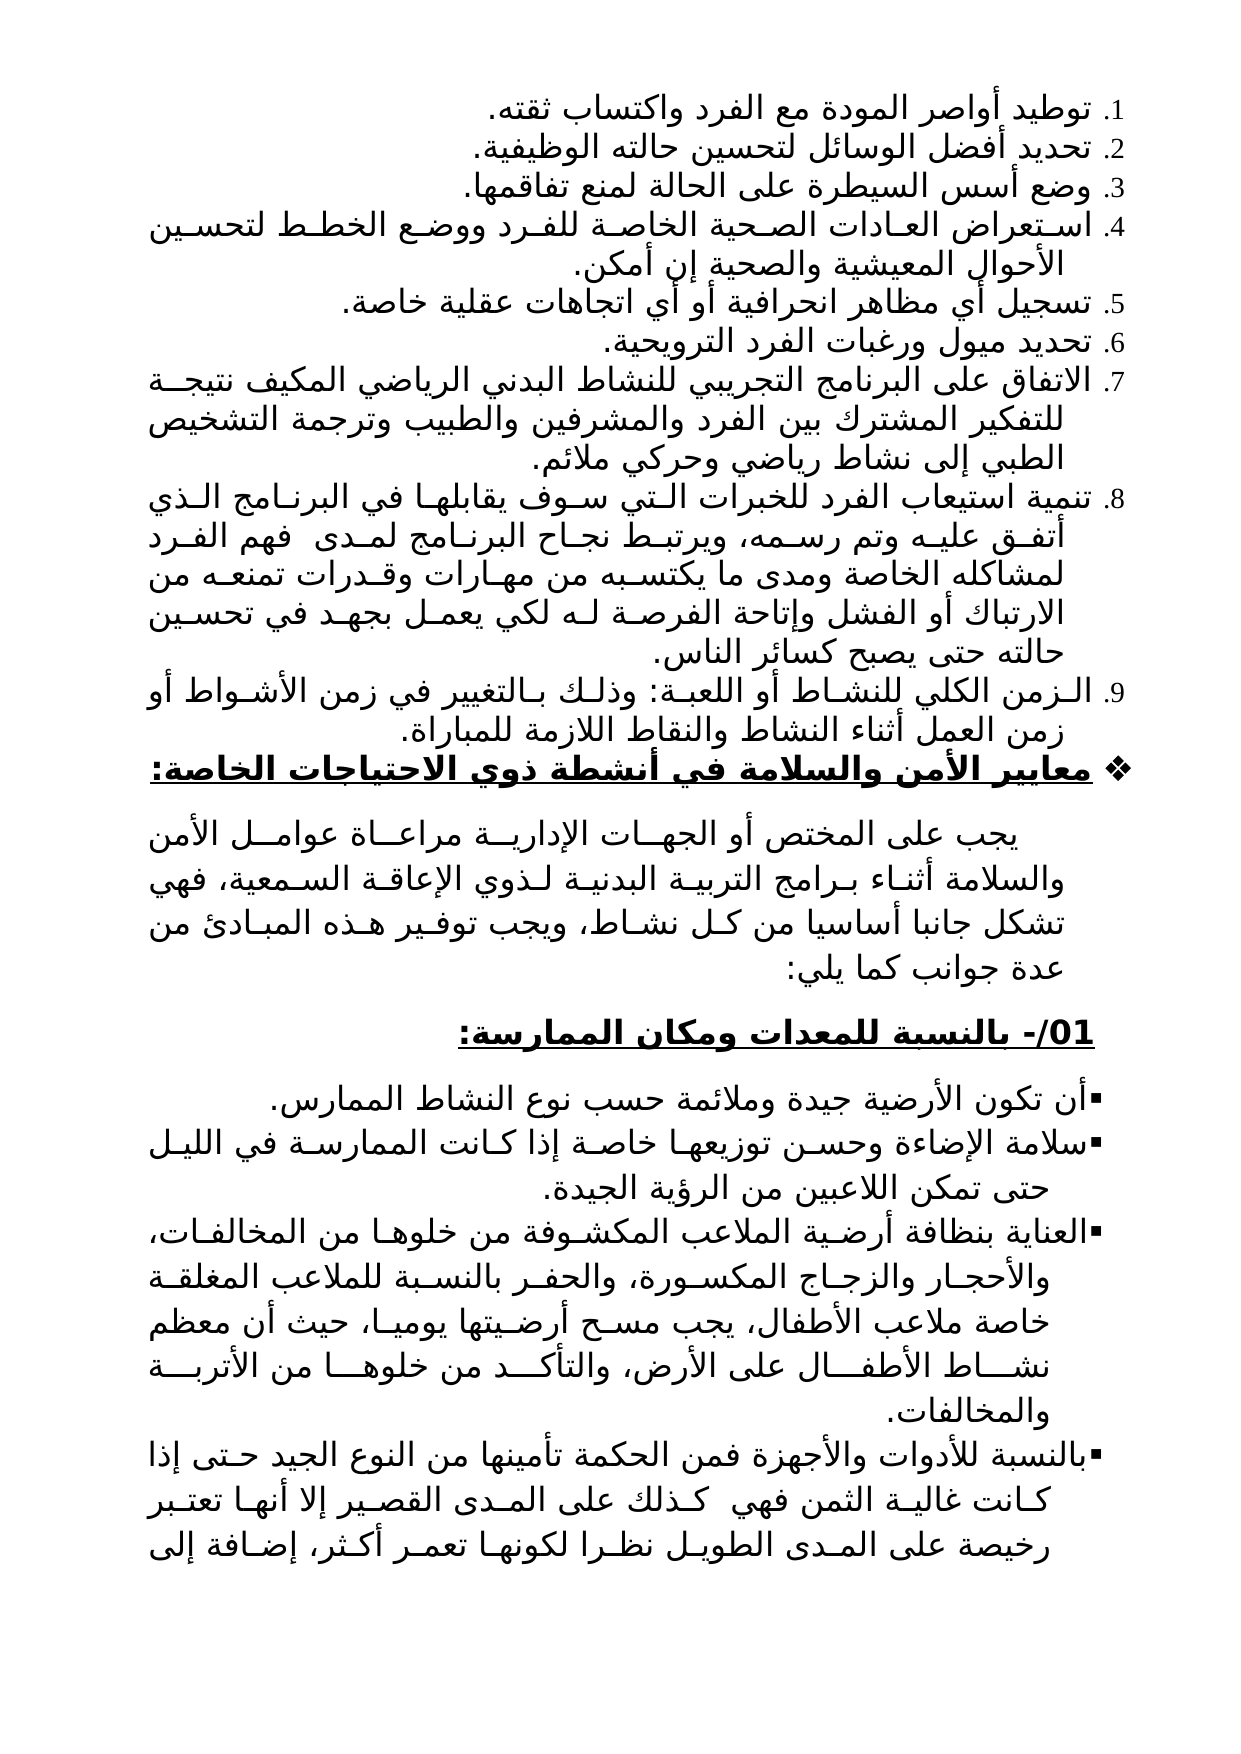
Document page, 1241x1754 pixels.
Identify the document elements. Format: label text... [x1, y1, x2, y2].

list سلامة الإضاءة وحسن توزيعها خاصة إذا كانت الممارسة في الليل حتى تمكن اللاعبين من الرؤية الجيدة. [148, 1124, 1088, 1207]
list استعراض العادات الصحية الخاصة للفرد ووضع الخطط لتحسين الأحوال المعيشية والصحية إن أمكن. [148, 205, 1103, 283]
list تحديد أفضل الوسائل لتحسين حالته الوظيفية. [148, 127, 1103, 166]
list وضع أسس السيطرة على الحالة لمنع تفاقمها. [148, 166, 1103, 205]
list تحديد ميول ورغبات الفرد الترويحية. [148, 322, 1103, 361]
list تسجيل أي مظاهر انحرافية أو أي اتجاهات عقلية خاصة. [148, 283, 1103, 322]
list توطيد أواصر المودة مع الفرد واكتساب ثقته. [148, 89, 1103, 127]
text يجب على المختص أو الجهات الإدارية مراعاة عوامل الأمن والسلامة أثناء برامج التربية البدنية لذوي الإعاقة السمعية، فهي تشكل جانبا أساسيا من كل نشاط، ويجب توفير هذه المبادئ من عدة جوانب كما يلي: [148, 814, 1066, 987]
list تنمية استيعاب الفرد للخبرات التي سوف يقابلها في البرنامج الذي أتفق عليه وتم رسمه، ويرتبط نجاح البرنامج لمدى فهم الفرد لمشاكله الخاصة ومدى ما يكتسبه من مهارات وقدرات تمنعه من الارتباك أو الفشل وإتاحة الفرصة له لكي يعمل بجهد في تحسين حالته حتى يصبح كسائر الناس. [148, 477, 1103, 671]
list معايير الأمن والسلامة في أنشطة ذوي الاحتياجات الخاصة: [148, 749, 1103, 788]
list أن تكون الأرضية جيدة وملائمة حسب نوع النشاط الممارس. [148, 1079, 1088, 1118]
list الزمن الكلي للنشاط أو اللعبة: وذلك بالتغيير في زمن الأشواط أو زمن العمل أثناء النشاط والنقاط اللازمة للمباراة. [148, 671, 1103, 749]
list الاتفاق على البرنامج التجريبي للنشاط البدني الرياضي المكيف نتيجة للتفكير المشترك بين الفرد والمشرفين والطبيب وترجمة التشخيص الطبي إلى نشاط رياضي وحركي ملائم. [148, 361, 1103, 477]
text 01/- بالنسبة للمعدات ومكان الممارسة: [148, 1014, 1095, 1053]
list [148, 1436, 1088, 1564]
list العناية بنظافة أرضية الملاعب المكشوفة من خلوها من المخالفات، والأحجار والزجاج المكسورة، والحفر بالنسبة للملاعب المغلقة خاصة ملاعب الأطفال، يجب مسح أرضيتها يوميا، حيث أن معظم نشاط الأطفال على الأرض، والتأكد من خلوها من الأتربة والمخالفات. [148, 1213, 1088, 1430]
